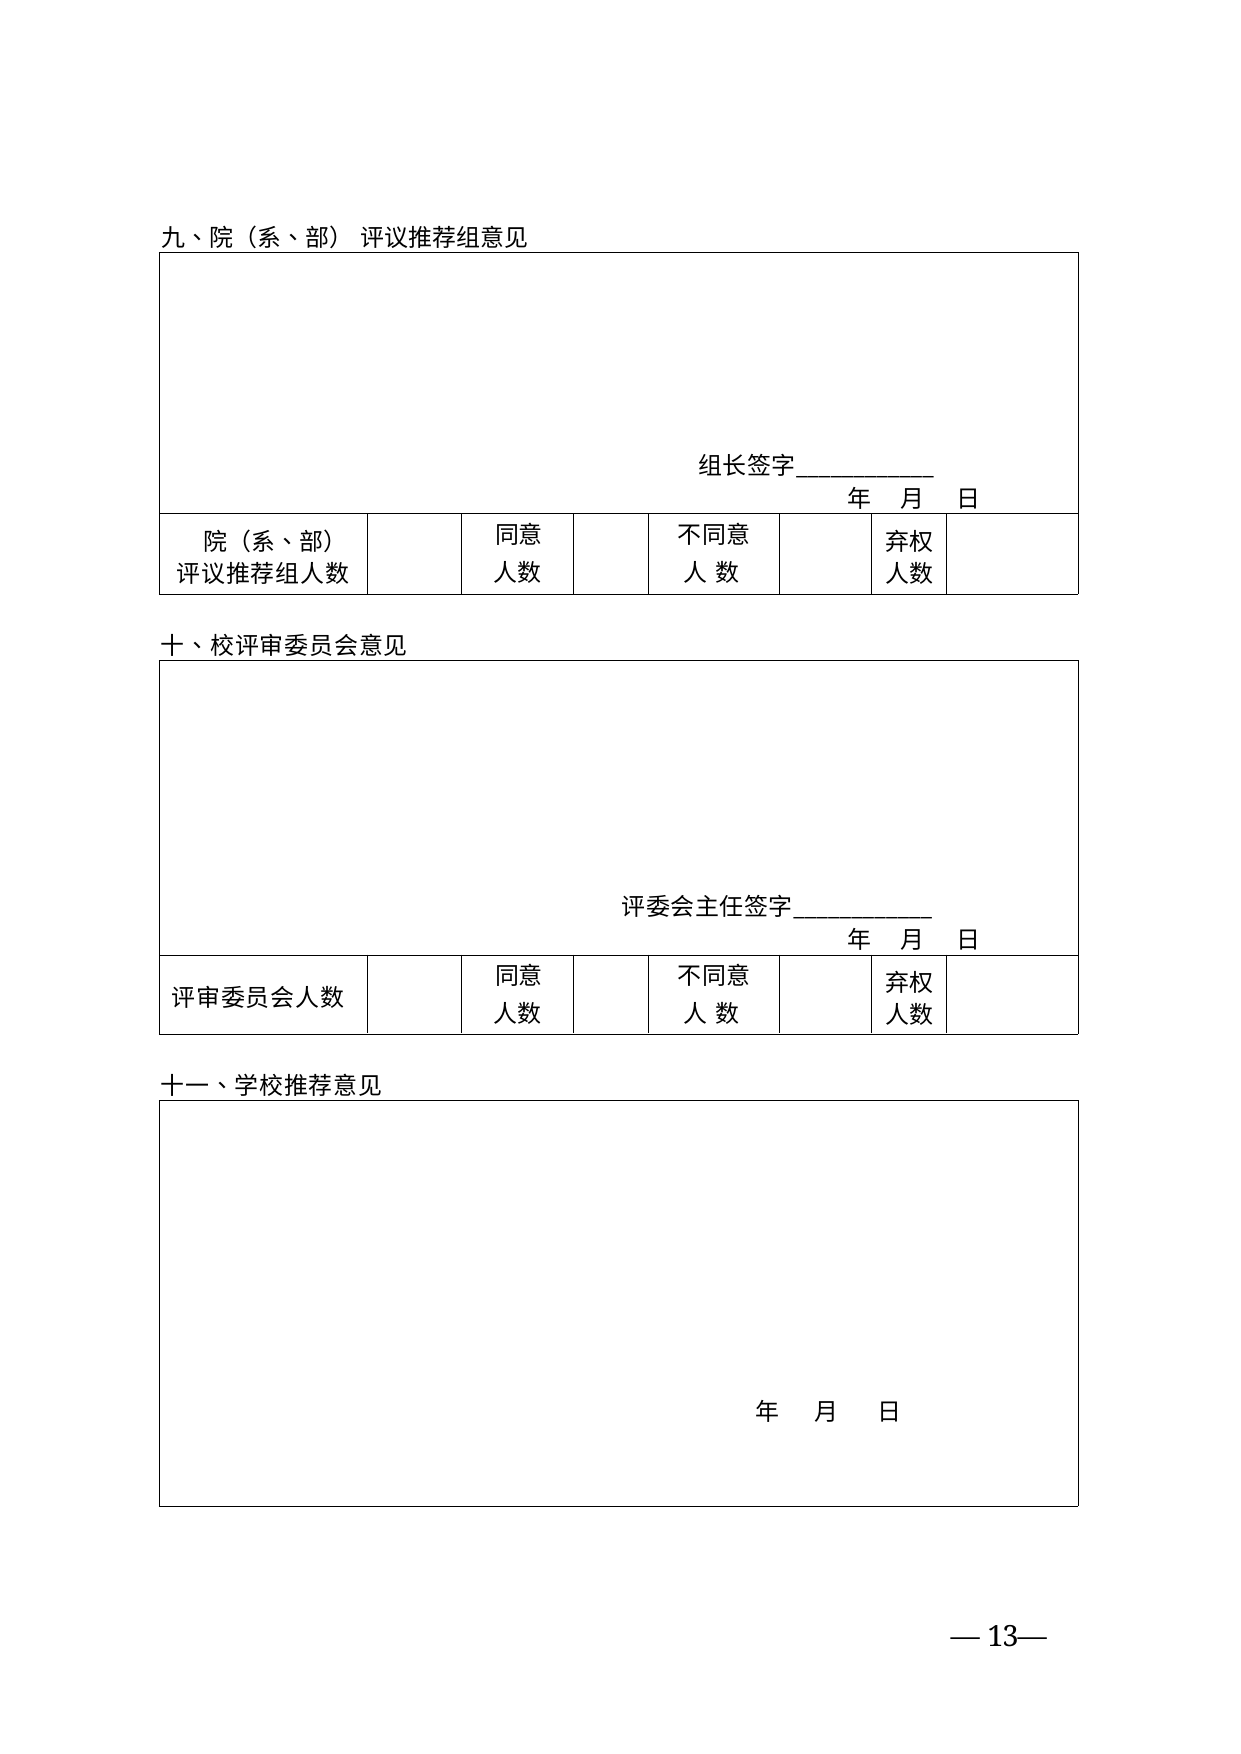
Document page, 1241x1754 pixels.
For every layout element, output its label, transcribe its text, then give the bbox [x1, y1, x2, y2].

text 九、院（系、部） 评议推荐组意见 [161, 222, 1079, 252]
table_header 组长签字____________ 年 月 日 [160, 253, 1078, 513]
table_cell [780, 514, 871, 594]
table_cell [368, 514, 461, 594]
table_cell [947, 956, 1078, 1033]
table_cell 同意 人数 [462, 514, 573, 594]
table_cell 院（系、部） 评议推荐组人数 [160, 514, 367, 594]
table_cell 不同意 人 数 [649, 956, 779, 1033]
table_cell 不同意 人 数 [649, 514, 779, 594]
text 十一、学校推荐意见 [161, 1070, 1079, 1100]
table_cell [574, 514, 648, 594]
table_header 评委会主任签字____________ 年 月 日 [160, 661, 1078, 954]
table_cell 同意 人数 [462, 956, 573, 1033]
table_cell 弃权 人数 [872, 956, 946, 1033]
table_header 年 月 日 [160, 1101, 1078, 1506]
table_cell [947, 514, 1078, 594]
table_cell [780, 956, 871, 1033]
table_cell 评审委员会人数 [160, 956, 367, 1033]
table_cell [574, 956, 648, 1033]
text 十、校评审委员会意见 [161, 630, 1079, 660]
table_cell 弃权 人数 [872, 514, 946, 594]
table_cell [368, 956, 461, 1033]
